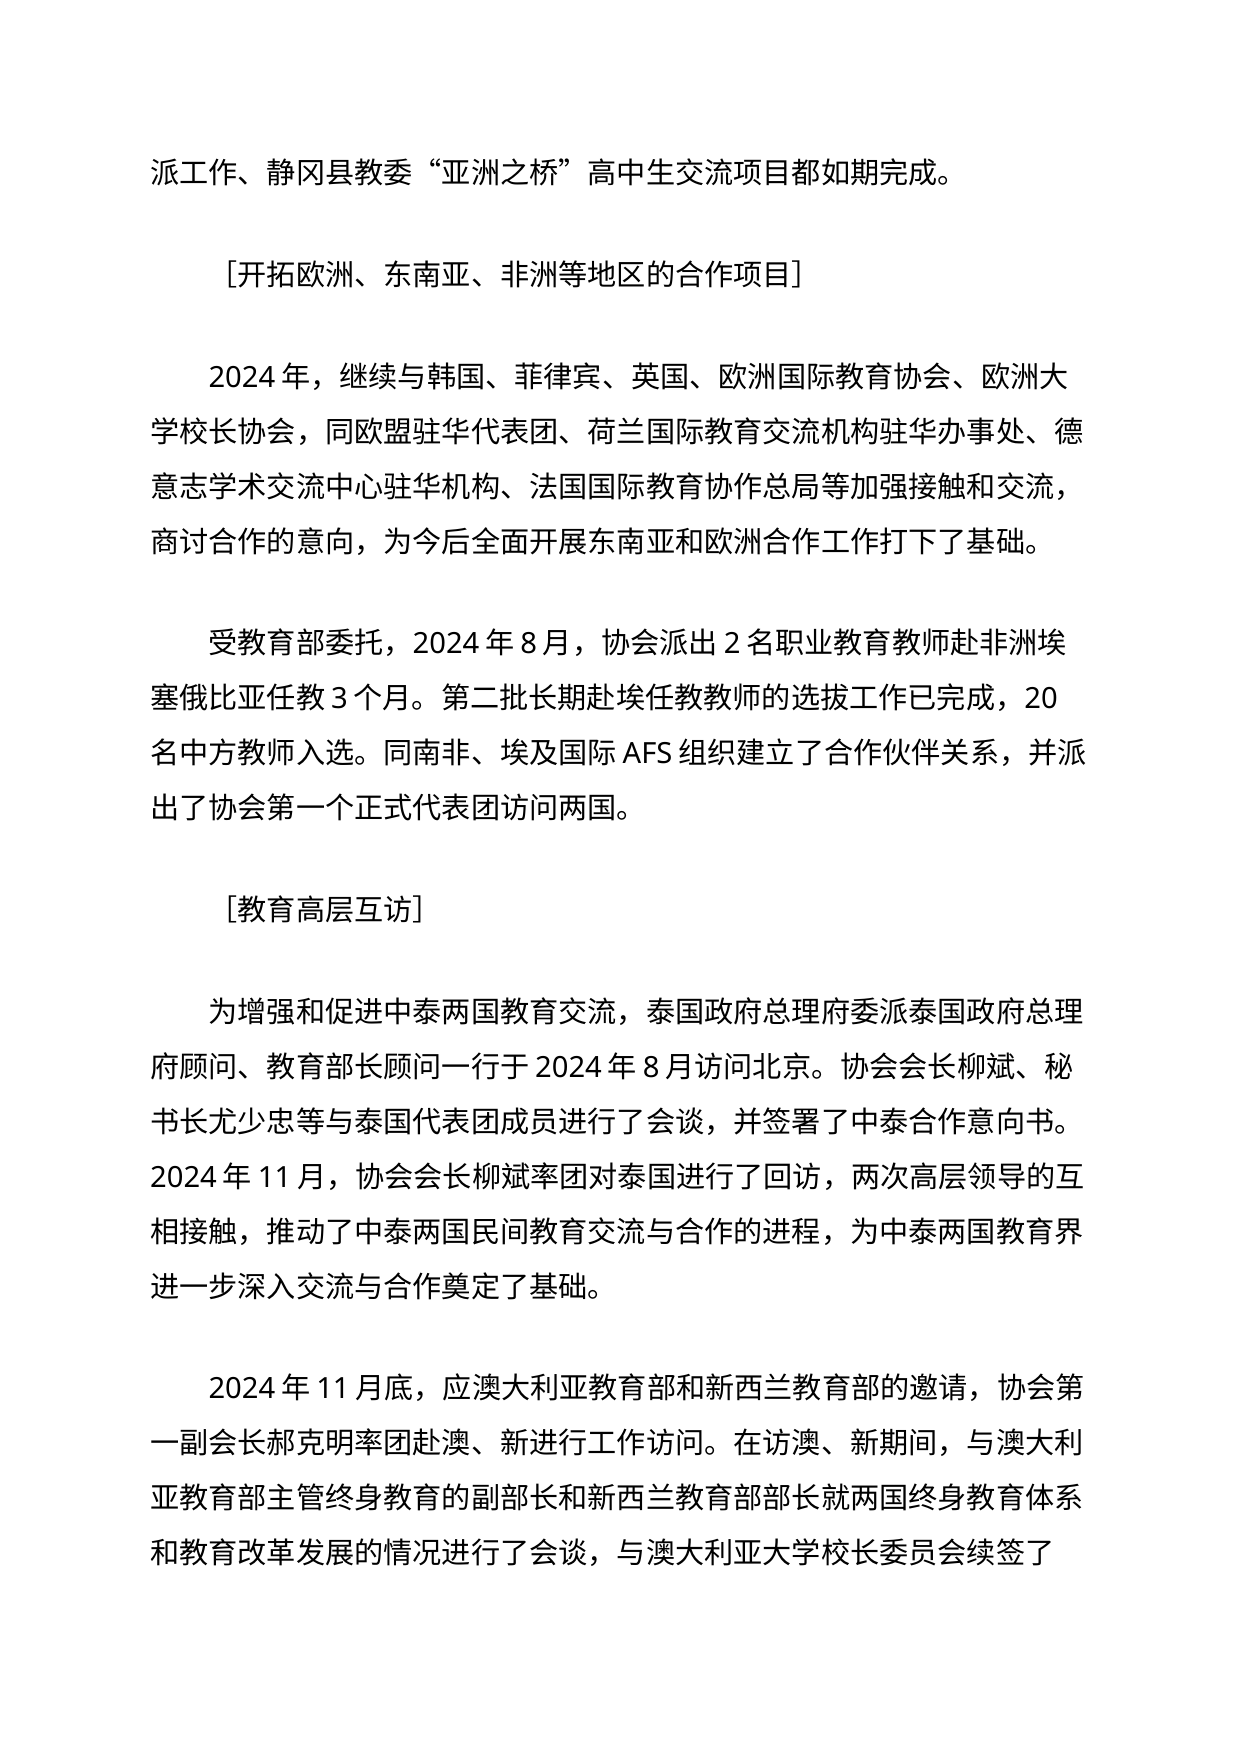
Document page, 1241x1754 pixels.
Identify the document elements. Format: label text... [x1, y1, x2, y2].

text ［教育高层互访］ [150, 887, 1090, 929]
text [150, 150, 1090, 192]
text 受教育部委托，2024年8月，协会派出2名职业教育教师赴非洲埃塞俄比亚任教3个月。第二批长期赴埃任教教师的选拔工作已完成，20名中方教师入选。同南非、埃及国际AFS组织建立了合作伙伴关系，并派出了协会第一个正式代表团访问两国。 [150, 620, 1090, 827]
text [150, 1365, 1090, 1572]
text 2024年，继续与韩国、菲律宾、英国、欧洲国际教育协会、欧洲大学校长协会，同欧盟驻华代表团、荷兰国际教育交流机构驻华办事处、德意志学术交流中心驻华机构、法国国际教育协作总局等加强接触和交流，商讨合作的意向，为今后全面开展东南亚和欧洲合作工作打下了基础。 [150, 353, 1090, 561]
text 为增强和促进中泰两国教育交流，泰国政府总理府委派泰国政府总理府顾问、教育部长顾问一行于2024年8月访问北京。协会会长柳斌、秘书长尤少忠等与泰国代表团成员进行了会谈，并签署了中泰合作意向书。2024年11月，协会会长柳斌率团对泰国进行了回访，两次高层领导的互相接触，推动了中泰两国民间教育交流与合作的进程，为中泰两国教育界进一步深入交流与合作奠定了基础。 [150, 989, 1090, 1306]
text ［开拓欧洲、东南亚、非洲等地区的合作项目］ [150, 252, 1090, 294]
